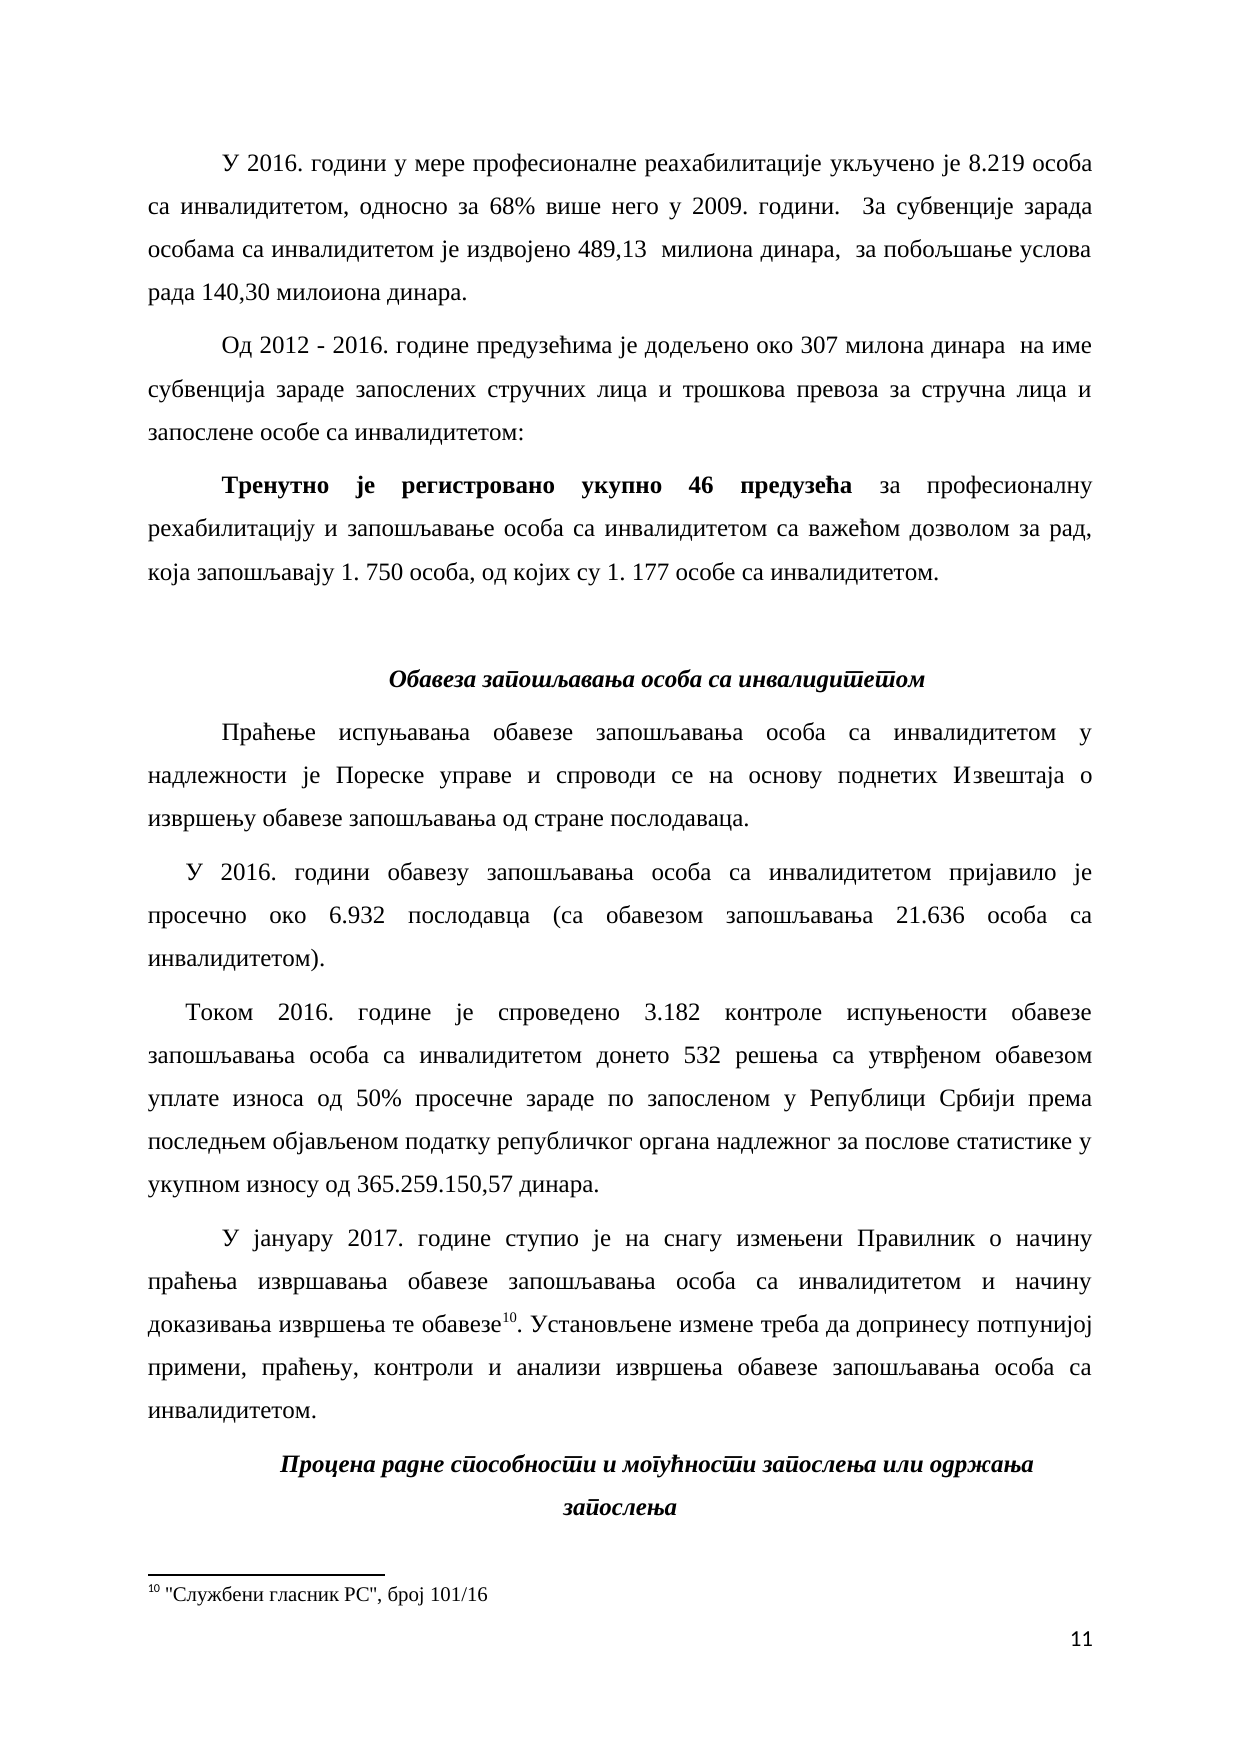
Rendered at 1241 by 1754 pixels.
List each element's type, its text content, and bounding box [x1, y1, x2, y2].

text Током 2016. године је спроведено 3.182 контроле испуњености обавезе запошљавања особа са инвалидитетом донето 532 решења са утврђеном обавезом уплате износа од 50% просечне зараде по запосленом у Републици Србији према последњем објављеном податку републичког органа надлежног за послове статистике у укупном износу од 365.259.150,57 динара. [148, 997, 1093, 1198]
text Праћење испуњавања обавезе запошљавања особа са инвалидитетом у надлежности је Пореске управе и спроводи се на основу поднетих Извештаја о извршењу обавезе запошљавања од стране послодаваца. [148, 717, 1093, 832]
text Од 2012 - 2016. године предузећима је додељено око 307 милона динара на име субвенција зараде запослених стручних лица и трошкова превоза за стручна лица и запослене особе са инвалидитетом: [148, 331, 1093, 446]
text Процена радне способности и могућности запослења или одржања запослења [148, 1449, 1093, 1521]
text У јануару 2017. године ступио је на снагу измењени Правилник о начину праћења извршавања обавезе запошљавања особа са инвалидитетом и начину доказивања извршења те обавезе. Установљене измене треба да допринесу потпунијој примени, праћењу, контроли и анализи извршења обавезе запошљавања особа са инвалидитетом. [148, 1223, 1093, 1424]
text У 2016. години у мере професионалне реахабилитације укључено је 8.219 особа са инвалидитетом, односно за 68% више него у 2009. години. За субвенције зарада особама са инвалидитетом је издвојено 489,13 милиона динара, за побољшање услова рада 140,30 милоиона динара. [148, 148, 1093, 306]
text У 2016. години обавезу запошљавања особа са инвалидитетом пријавило је просечно око 6.932 послодавца (са обавезом запошљавања 21.636 особа са инвалидитетом). [148, 857, 1093, 972]
text Обавеза запошљавања особа са инвалидитетом [148, 664, 1093, 692]
text Тренутно је регистровано укупно 46 предузећа за професионалну рехабилитацију и запошљавање особа са инвалидитетом са важећом дозволом за рад, која запошљавају 1. 750 особа, од којих су 1. 177 особе са инвалидитетом. [148, 470, 1093, 585]
